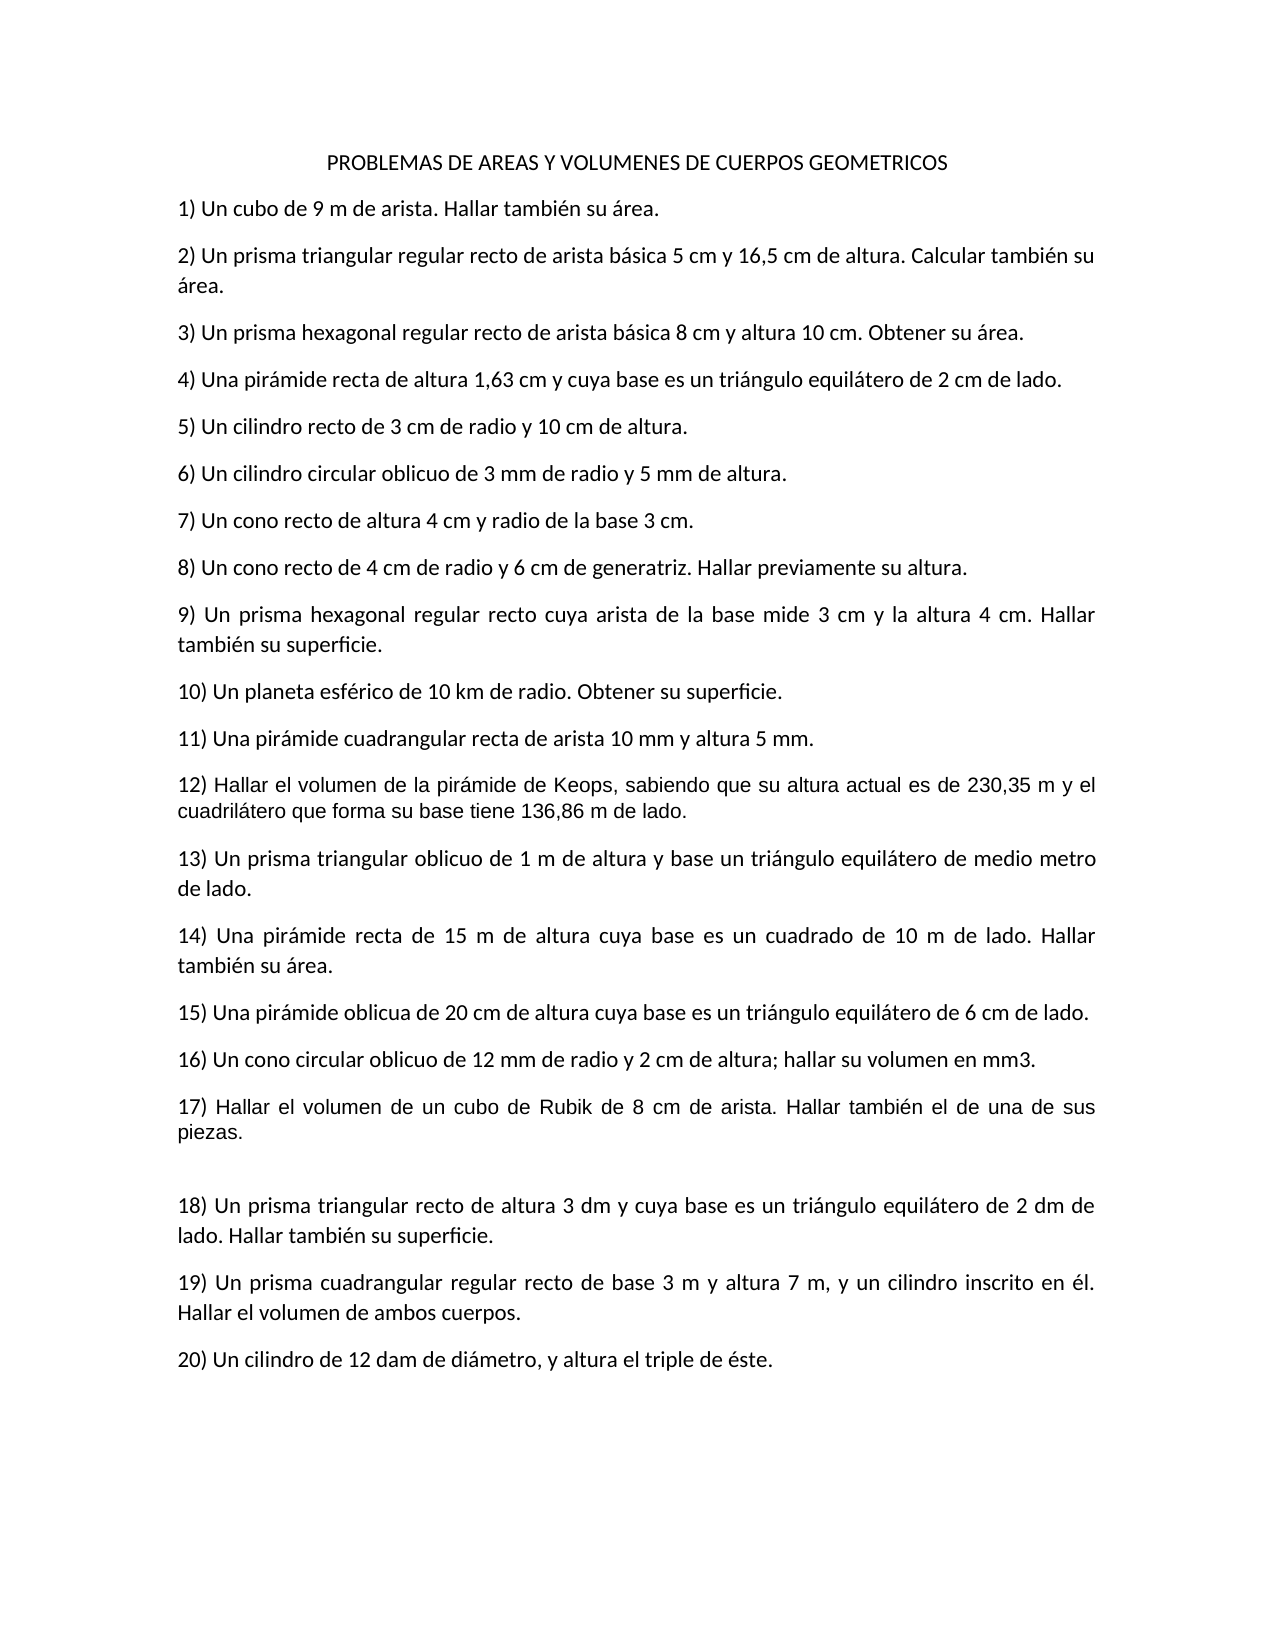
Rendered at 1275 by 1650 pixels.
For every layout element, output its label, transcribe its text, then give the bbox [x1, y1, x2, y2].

text 15) Una pirámide oblicua de 20 cm de altura cuya base es un triángulo equilátero de 6 cm de lado. [177, 998, 1098, 1026]
text 17) Hallar el volumen de un cubo de Rubik de 8 cm de arista. Hallar también el de una de sus piezas. [177, 1092, 1098, 1144]
text 7) Un cono recto de altura 4 cm y radio de la base 3 cm. [177, 506, 1098, 534]
text PROBLEMAS DE AREAS Y VOLUMENES DE CUERPOS GEOMETRICOS [177, 148, 1098, 176]
text 3) Un prisma hexagonal regular recto de arista básica 8 cm y altura 10 cm. Obtener su área. [177, 318, 1098, 346]
text 19) Un prisma cuadrangular regular recto de base 3 m y altura 7 m, y un cilindro inscrito en él. Hallar el volumen de ambos cuerpos. [177, 1268, 1098, 1326]
text 13) Un prisma triangular oblicuo de 1 m de altura y base un triángulo equilátero de medio metro de lado. [177, 844, 1098, 902]
text 16) Un cono circular oblicuo de 12 mm de radio y 2 cm de altura; hallar su volumen en mm3. [177, 1045, 1098, 1073]
text 5) Un cilindro recto de 3 cm de radio y 10 cm de altura. [177, 412, 1098, 440]
text 12) Hallar el volumen de la pirámide de Keops, sabiendo que su altura actual es de 230,35 m y el cuadrilátero que forma su base tiene 136,86 m de lado. [177, 771, 1098, 822]
text 9) Un prisma hexagonal regular recto cuya arista de la base mide 3 cm y la altura 4 cm. Hallar también su superficie. [177, 600, 1098, 658]
text 2) Un prisma triangular regular recto de arista básica 5 cm y 16,5 cm de altura. Calcular también su área. [177, 241, 1098, 299]
text 10) Un planeta esférico de 10 km de radio. Obtener su superficie. [177, 677, 1098, 705]
text 1) Un cubo de 9 m de arista. Hallar también su área. [177, 194, 1098, 222]
text 11) Una pirámide cuadrangular recta de arista 10 mm y altura 5 mm. [177, 724, 1098, 752]
text 4) Una pirámide recta de altura 1,63 cm y cuya base es un triángulo equilátero de 2 cm de lado. [177, 365, 1098, 393]
text 8) Un cono recto de 4 cm de radio y 6 cm de generatriz. Hallar previamente su altura. [177, 553, 1098, 581]
text 20) Un cilindro de 12 dam de diámetro, y altura el triple de éste. [177, 1345, 1098, 1373]
text 6) Un cilindro circular oblicuo de 3 mm de radio y 5 mm de altura. [177, 459, 1098, 487]
text 18) Un prisma triangular recto de altura 3 dm y cuya base es un triángulo equilátero de 2 dm de lado. Hallar también su superficie. [177, 1191, 1098, 1249]
text 14) Una pirámide recta de 15 m de altura cuya base es un cuadrado de 10 m de lado. Hallar también su área. [177, 921, 1098, 979]
